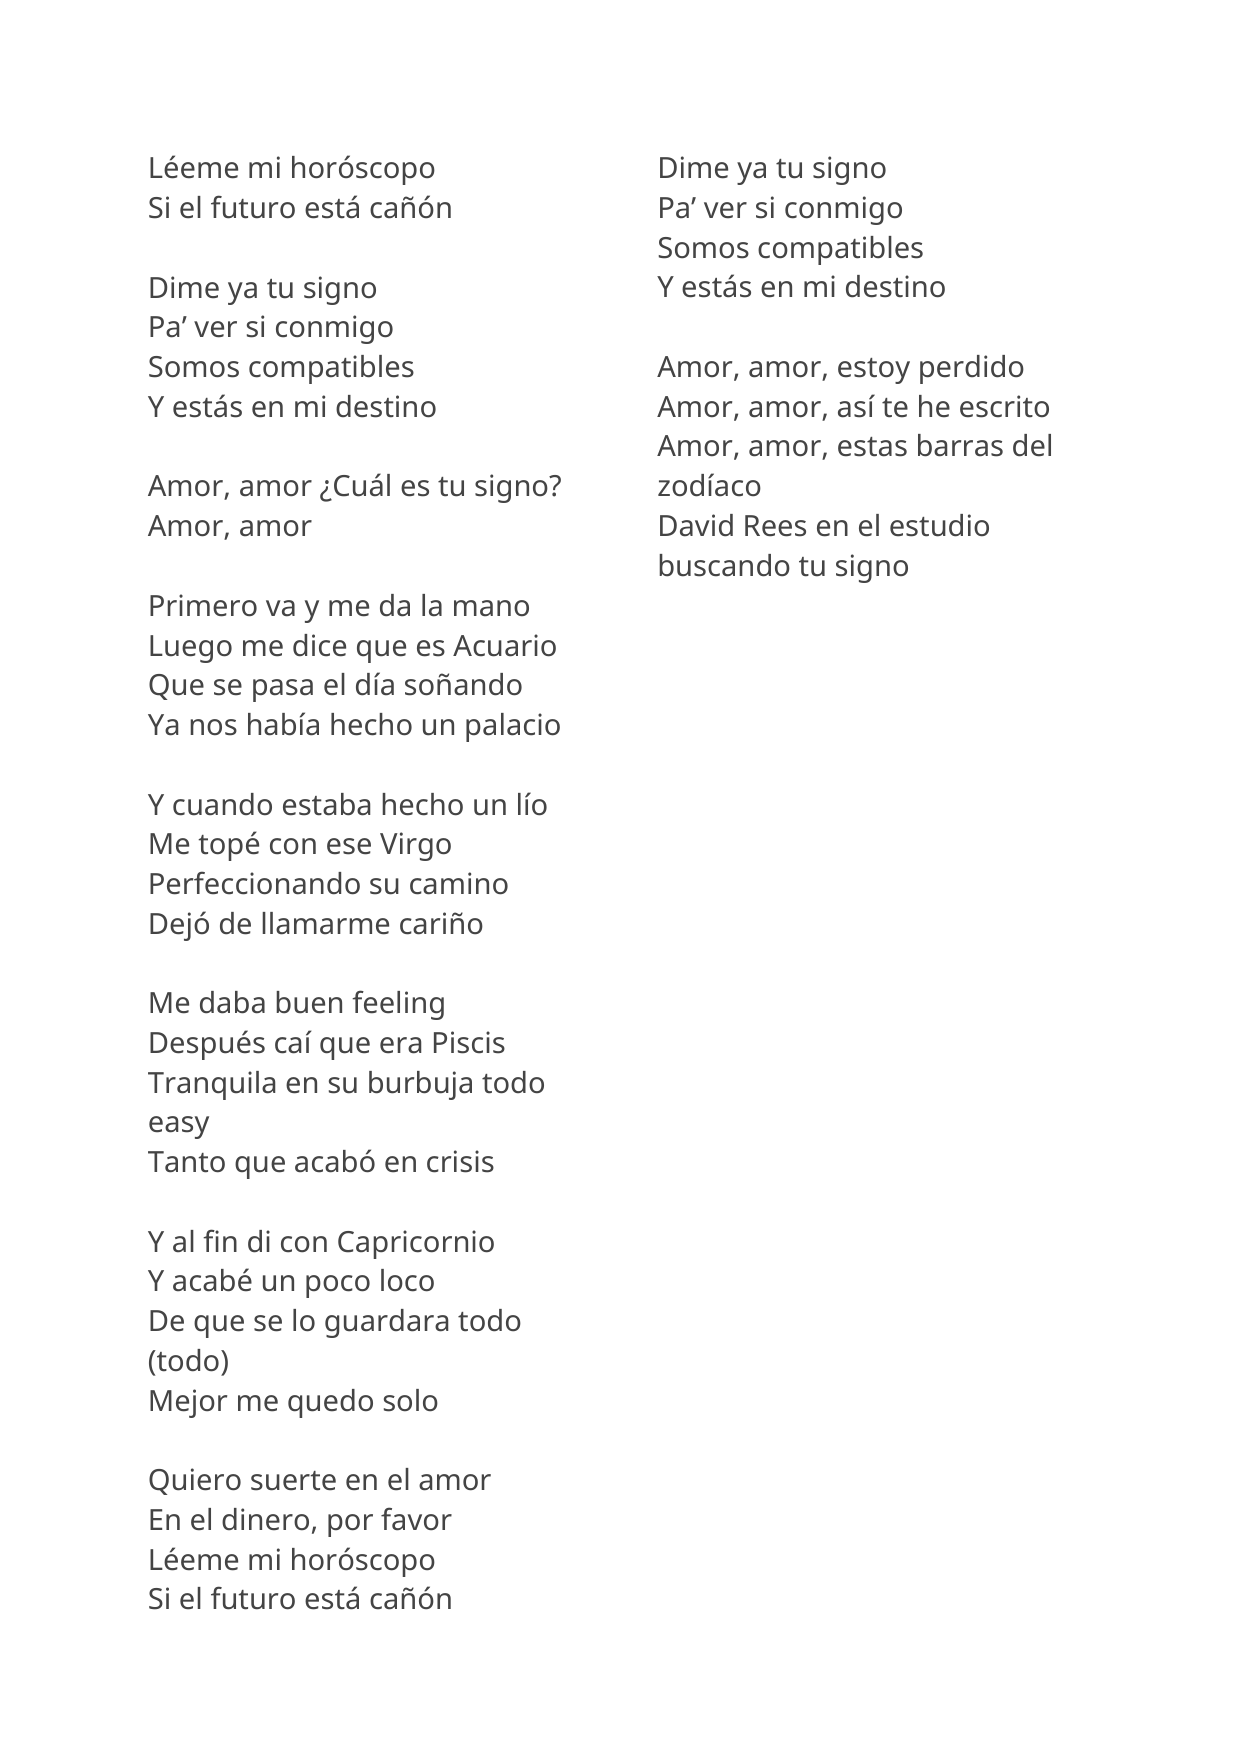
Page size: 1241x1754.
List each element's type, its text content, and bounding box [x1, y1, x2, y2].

text Quiero suerte en el amor En el dinero, por favor Léeme mi horóscopo Si el futuro está cañón [148, 148, 583, 227]
text Y cuando estaba hecho un lío Me topé con ese Virgo Perfeccionando su camino Dejó de llamarme cariño [148, 784, 583, 943]
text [148, 267, 583, 426]
text Me daba buen feeling Después caí que era Piscis Tranquila en su burbuja todo easy Tanto que acabó en crisis [148, 983, 583, 1181]
text Dime ya tu signo Pa’ ver si conmigo Somos compatibles Y estás en mi destino [657, 148, 1093, 306]
text Y al fin di con Capricornio Y acabé un poco loco De que se lo guardara todo (todo) Mejor me quedo solo [148, 1221, 583, 1419]
text Quiero suerte en el amor En el dinero, por favor Léeme mi horóscopo Si el futuro está cañón [148, 1459, 583, 1618]
text Amor, amor ¿Cuál es tu signo? Amor, amor [148, 466, 583, 545]
text Primero va y me da la mano Luego me dice que es Acuario Que se pasa el día soñando Ya nos había hecho un palacio [148, 585, 583, 744]
text Amor, amor, estoy perdido Amor, amor, así te he escrito Amor, amor, estas barras del zodíaco David Rees en el estudio buscando tu signo [657, 346, 1093, 584]
